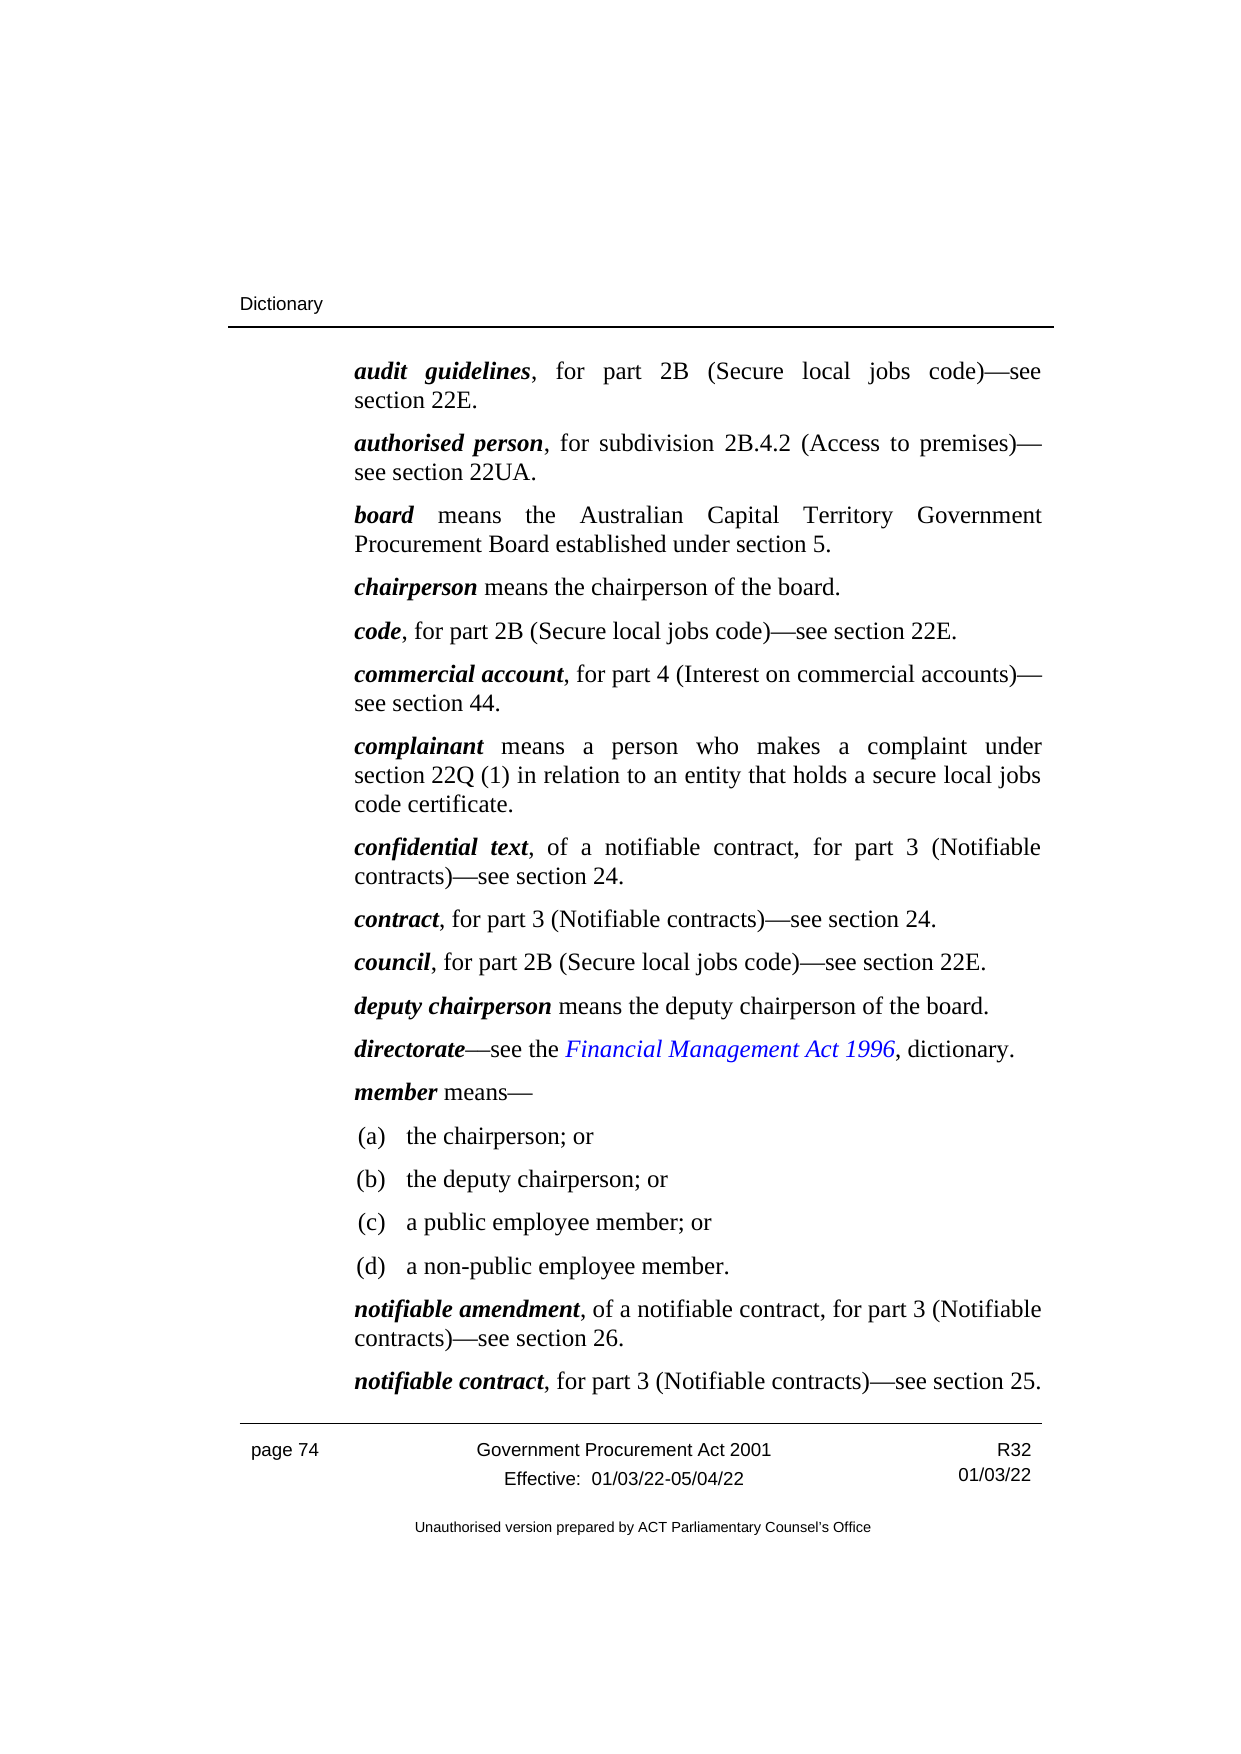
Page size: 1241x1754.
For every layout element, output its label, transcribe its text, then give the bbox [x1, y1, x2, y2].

list directorate––see the Financial Management Act 1996, dictionary. [354, 1034, 1042, 1063]
text member means— [354, 1077, 1042, 1106]
text board means the Australian Capital Territory Government Procurement Board established under section 5. [354, 500, 1042, 558]
text complainant means a person who makes a complaint under section 22Q (1) in relation to an entity that holds a secure local jobs code certificate. [354, 731, 1042, 817]
text notifiable amendment, of a notifiable contract, for part 3 (Notifiable contracts)—see section 26. [354, 1294, 1042, 1352]
text confidential text, of a notifiable contract, for part 3 (Notifiable contracts)—see section 24. [354, 832, 1042, 889]
text (a) the chairperson; or [239, 1121, 1042, 1149]
text authorised person, for subdivision 2B.4.2 (Access to premises)—see section 22UA. [354, 428, 1042, 486]
text (d) a non-public employee member. [239, 1251, 1042, 1279]
text code, for part 2B (Secure local jobs code)—see section 22E. [354, 616, 1042, 644]
text commercial account, for part 4 (Interest on commercial accounts)—see section 44. [354, 659, 1042, 717]
text chairperson means the chairperson of the board. [354, 572, 1042, 601]
text deputy chairperson means the deputy chairperson of the board. [354, 991, 1042, 1019]
text contract, for part 3 (Notifiable contracts)—see section 24. [354, 904, 1042, 933]
text (c) a public employee member; or [239, 1207, 1042, 1236]
text (b) the deputy chairperson; or [239, 1164, 1042, 1193]
text notifiable contract, for part 3 (Notifiable contracts)—see section 25. [354, 1366, 1042, 1395]
text council, for part 2B (Secure local jobs code)—see section 22E. [354, 947, 1042, 976]
text audit guidelines, for part 2B (Secure local jobs code)—see section 22E. [354, 356, 1042, 414]
